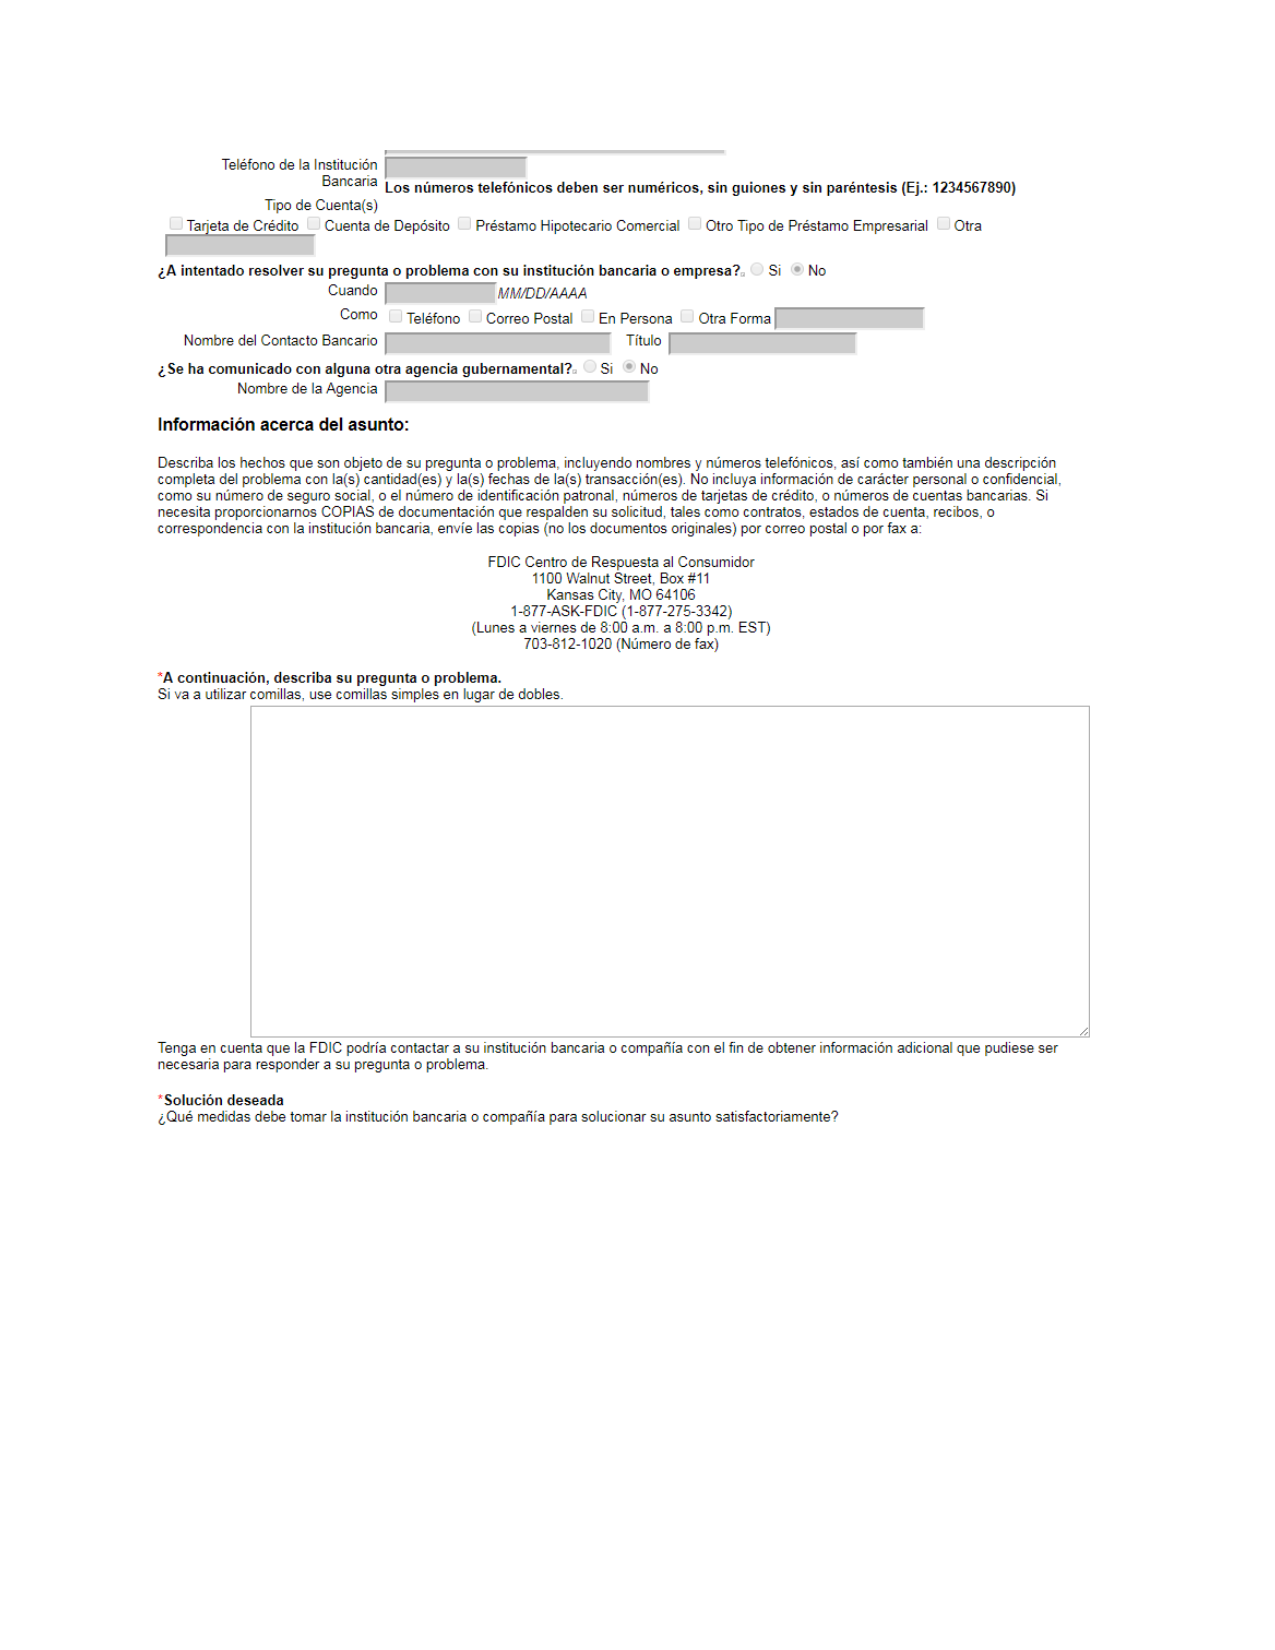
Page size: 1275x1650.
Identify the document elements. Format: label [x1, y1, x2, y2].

picture [150, 150, 1125, 1126]
